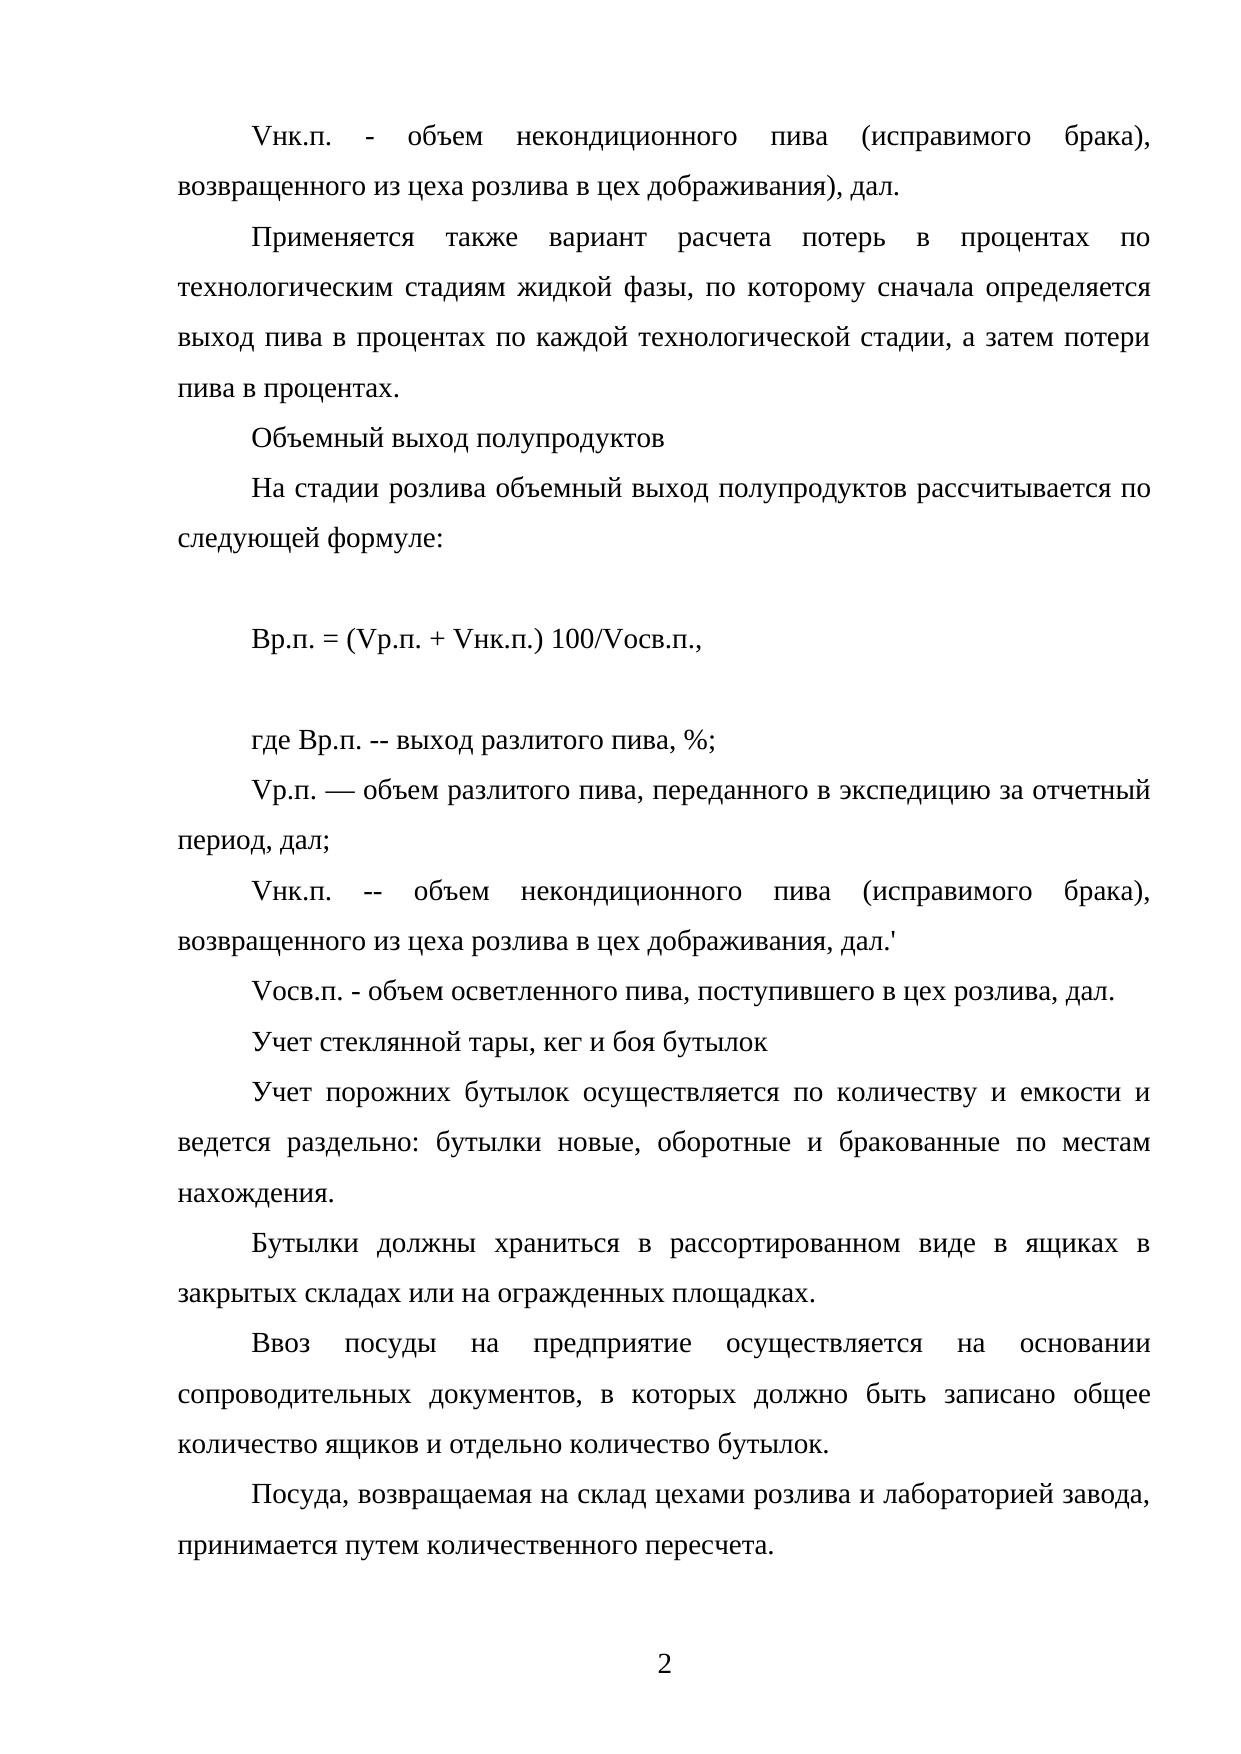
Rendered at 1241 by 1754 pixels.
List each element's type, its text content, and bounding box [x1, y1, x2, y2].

text Объемный выход полупродуктов [177, 420, 1152, 453]
text Учет стеклянной тары, кег и боя бутылок [177, 1024, 1152, 1057]
text Бутылки должны храниться в рассортированном виде в ящиках в закрытых складах или на огражденных площадках. [177, 1225, 1152, 1309]
text Vосв.п. - объем осветленного пива, поступившего в цех розлива, дал. [177, 973, 1152, 1007]
text где Вр.п. -- выход разлитого пива, %; [177, 722, 1152, 755]
text Вр.п. = (Vр.п. + Vнк.п.) 100/Vосв.п., [177, 621, 1152, 655]
text Vр.п. — объем разлитого пива, переданного в экспедицию за отчетный период, дал; [177, 772, 1152, 856]
text Vнк.п. -- объем некондиционного пива (исправимого брака), возвращенного из цеха розлива в цех дображивания, дал.' [177, 873, 1152, 957]
text На стадии розлива объемный выход полупродуктов рассчитывается по следующей формуле: [177, 470, 1152, 554]
text Vнк.п. - объем некондиционного пива (исправимого брака), возвращенного из цеха розлива в цех дображивания), дал. [177, 118, 1152, 202]
text Применяется также вариант расчета потерь в процентах по технологическим стадиям жидкой фазы, по которому сначала определяется выход пива в процентах по каждой технологической стадии, а затем потери пива в процентах. [177, 219, 1152, 403]
text Учет порожних бутылок осуществляется по количеству и емкости и ведется раздельно: бутылки новые, оборотные и бракованные по местам нахождения. [177, 1074, 1152, 1208]
text Ввоз посуды на предприятие осуществляется на основании сопроводительных документов, в которых должно быть записано общее количество ящиков и отдельно количество бутылок. [177, 1326, 1152, 1460]
text Посуда, возвращаемая на склад цехами розлива и лабораторией завода, принимается путем количественного пересчета. [177, 1477, 1152, 1560]
